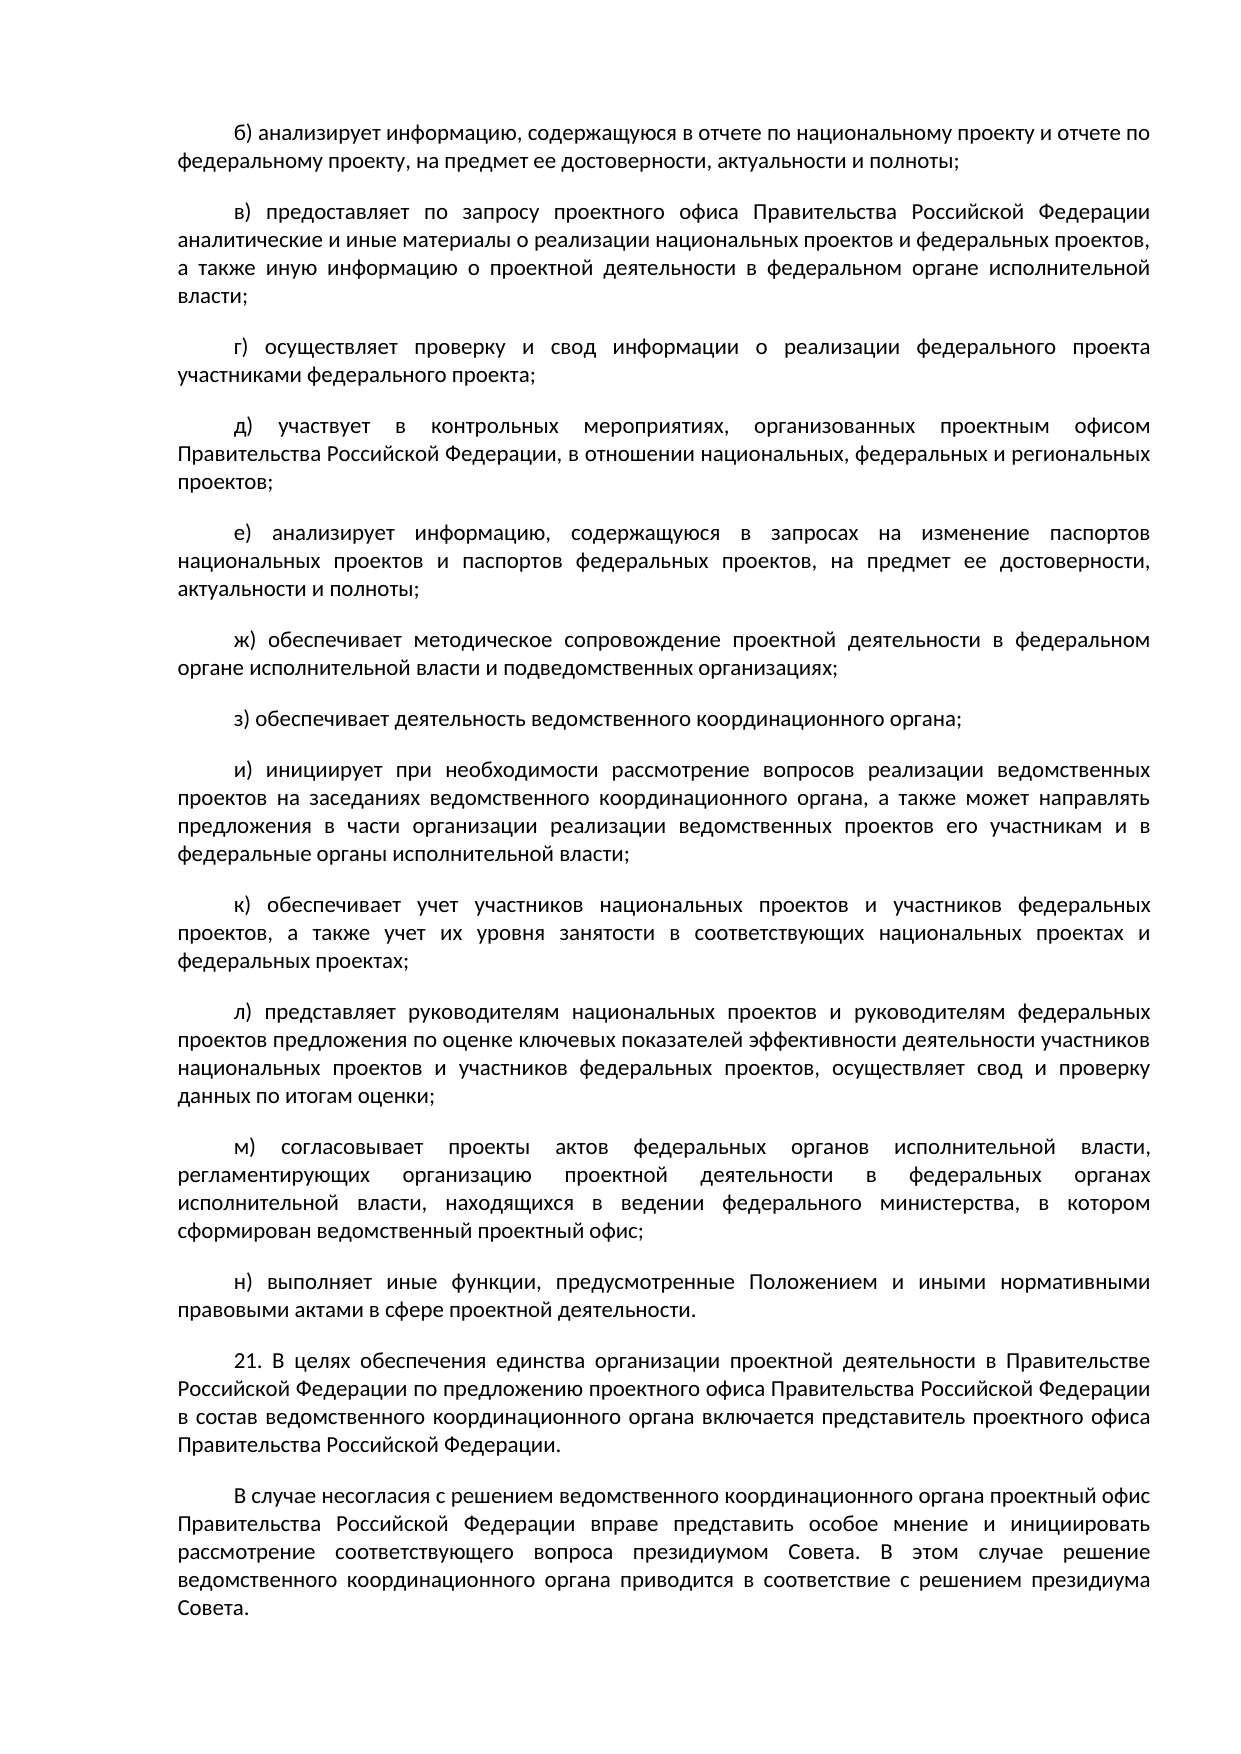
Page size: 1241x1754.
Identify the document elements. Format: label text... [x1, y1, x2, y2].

text л) представляет руководителям национальных проектов и руководителям федеральных проектов предложения по оценке ключевых показателей эффективности деятельности участников национальных проектов и участников федеральных проектов, осуществляет свод и проверку данных по итогам оценки; [177, 997, 1152, 1109]
text е) анализирует информацию, содержащуюся в запросах на изменение паспортов национальных проектов и паспортов федеральных проектов, на предмет ее достоверности, актуальности и полноты; [177, 518, 1152, 602]
text ж) обеспечивает методическое сопровождение проектной деятельности в федеральном органе исполнительной власти и подведомственных организациях; [177, 625, 1152, 681]
text В случае несогласия с решением ведомственного координационного органа проектный офис Правительства Российской Федерации вправе представить особое мнение и инициировать рассмотрение соответствующего вопроса президиумом Совета. В этом случае решение ведомственного координационного органа приводится в соответствие с решением президиума Совета. [177, 1481, 1152, 1621]
text з) обеспечивает деятельность ведомственного координационного органа; [177, 704, 1152, 732]
text в) предоставляет по запросу проектного офиса Правительства Российской Федерации аналитические и иные материалы о реализации национальных проектов и федеральных проектов, а также иную информацию о проектной деятельности в федеральном органе исполнительной власти; [177, 197, 1152, 309]
text д) участвует в контрольных мероприятиях, организованных проектным офисом Правительства Российской Федерации, в отношении национальных, федеральных и региональных проектов; [177, 411, 1152, 495]
text и) инициирует при необходимости рассмотрение вопросов реализации ведомственных проектов на заседаниях ведомственного координационного органа, а также может направлять предложения в части организации реализации ведомственных проектов его участникам и в федеральные органы исполнительной власти; [177, 755, 1152, 867]
text 21. В целях обеспечения единства организации проектной деятельности в Правительстве Российской Федерации по предложению проектного офиса Правительства Российской Федерации в состав ведомственного координационного органа включается представитель проектного офиса Правительства Российской Федерации. [177, 1346, 1152, 1458]
text г) осуществляет проверку и свод информации о реализации федерального проекта участниками федерального проекта; [177, 332, 1152, 388]
text б) анализирует информацию, содержащуюся в отчете по национальному проекту и отчете по федеральному проекту, на предмет ее достоверности, актуальности и полноты; [177, 118, 1152, 174]
text м) согласовывает проекты актов федеральных органов исполнительной власти, регламентирующих организацию проектной деятельности в федеральных органах исполнительной власти, находящихся в ведении федерального министерства, в котором сформирован ведомственный проектный офис; [177, 1132, 1152, 1244]
text н) выполняет иные функции, предусмотренные Положением и иными нормативными правовыми актами в сфере проектной деятельности. [177, 1267, 1152, 1323]
text к) обеспечивает учет участников национальных проектов и участников федеральных проектов, а также учет их уровня занятости в соответствующих национальных проектах и федеральных проектах; [177, 890, 1152, 974]
